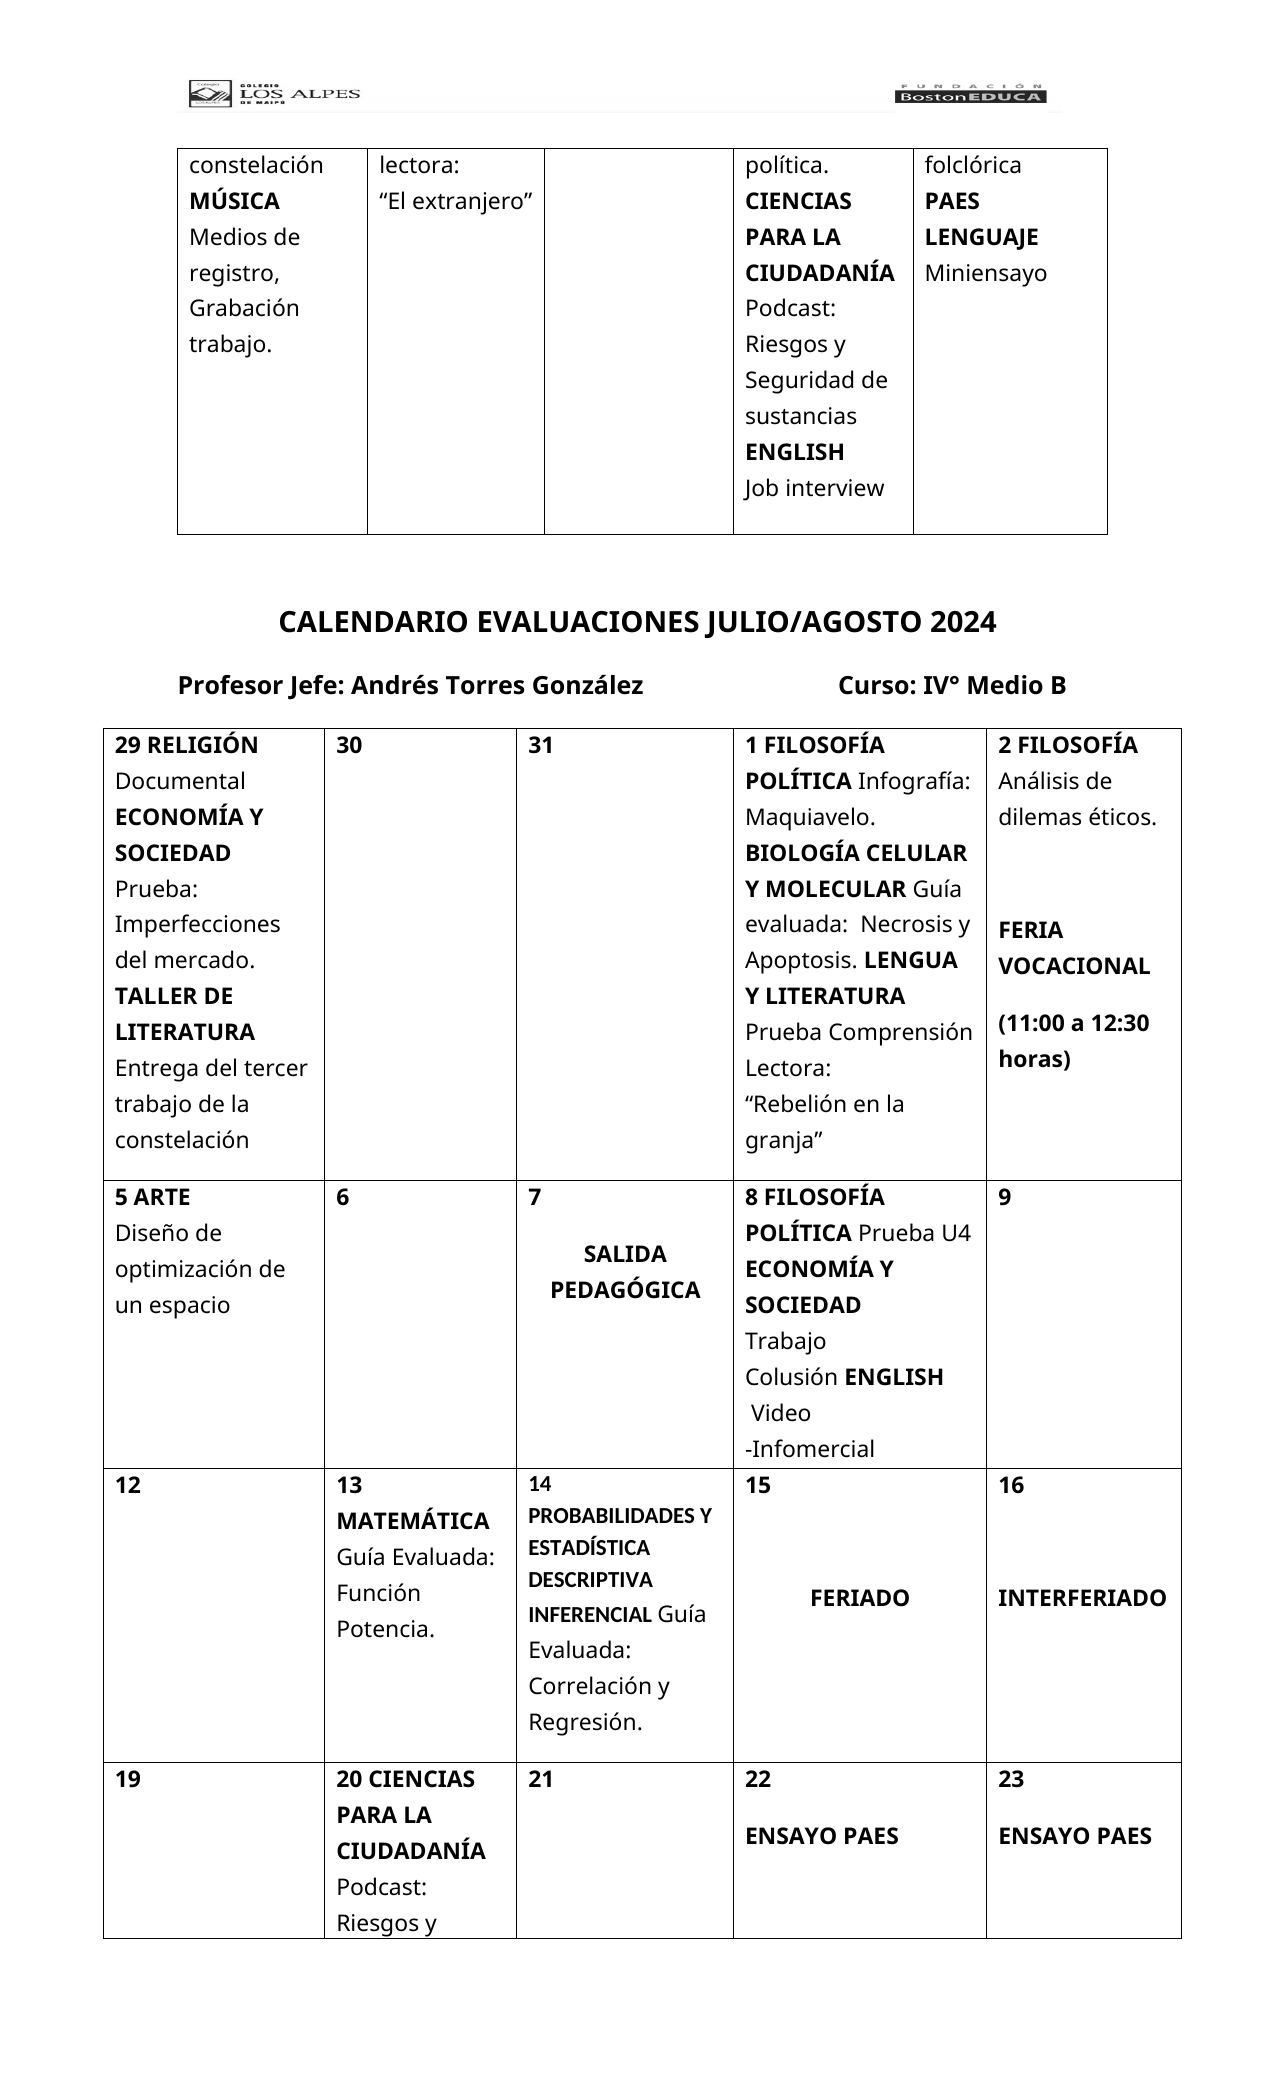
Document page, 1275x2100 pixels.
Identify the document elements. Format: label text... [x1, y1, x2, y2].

table_header 30 [325, 729, 516, 1180]
table_header 1 FILOSOFÍA POLÍTICA Infografía: Maquiavelo. BIOLOGÍA CELULAR Y MOLECULAR Guía evaluada: Necrosis y Apoptosis. LENGUA Y LITERATURA Prueba Comprensión Lectora: “Rebelión en la granja” [734, 729, 986, 1180]
table_header 31 [517, 729, 733, 1180]
text Profesor Jefe: Andrés Torres González Curso: IV° Medio B [177, 668, 1098, 702]
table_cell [325, 1763, 516, 1938]
table_header 29 RELIGIÓN Documental ECONOMÍA Y SOCIEDAD Prueba: Imperfecciones del mercado. TALLER DE LITERATURA Entrega del tercer trabajo de la constelación [104, 729, 324, 1180]
table_cell 23 ENSAYO PAES [987, 1763, 1181, 1938]
table_cell 8 FILOSOFÍA POLÍTICA Prueba U4 ECONOMÍA Y SOCIEDAD Trabajo Colusión ENGLISH Video -Infomercial [734, 1181, 986, 1468]
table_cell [368, 149, 544, 534]
table_cell 7 SALIDA PEDAGÓGICA [517, 1181, 733, 1468]
table_cell 19 [104, 1763, 324, 1938]
table_cell 16 INTERFERIADO [987, 1469, 1181, 1762]
table_cell 12 [104, 1469, 324, 1762]
table_cell 6 [325, 1181, 516, 1468]
table_cell 13 MATEMÁTICA Guía Evaluada: Función Potencia. [325, 1469, 516, 1762]
table_header 2 FILOSOFÍA Análisis de dilemas éticos. FERIA VOCACIONAL (11:00 a 12:30 horas) [987, 729, 1181, 1180]
table_cell 21 [517, 1763, 733, 1938]
text CALENDARIO EVALUACIONES JULIO/AGOSTO 2024 [177, 601, 1098, 641]
table_cell 5 ARTE Diseño de optimización de un espacio [104, 1181, 324, 1468]
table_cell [545, 149, 733, 534]
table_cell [914, 149, 1107, 534]
table_cell 14 PROBABILIDADES Y ESTADÍSTICA DESCRIPTIVA INFERENCIAL Guía Evaluada: Correlación y Regresión. [517, 1469, 733, 1762]
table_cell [734, 149, 913, 534]
table_cell 9 [987, 1181, 1181, 1468]
table_cell 22 ENSAYO PAES [734, 1763, 986, 1938]
table_cell 15 FERIADO [734, 1469, 986, 1762]
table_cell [178, 149, 367, 534]
